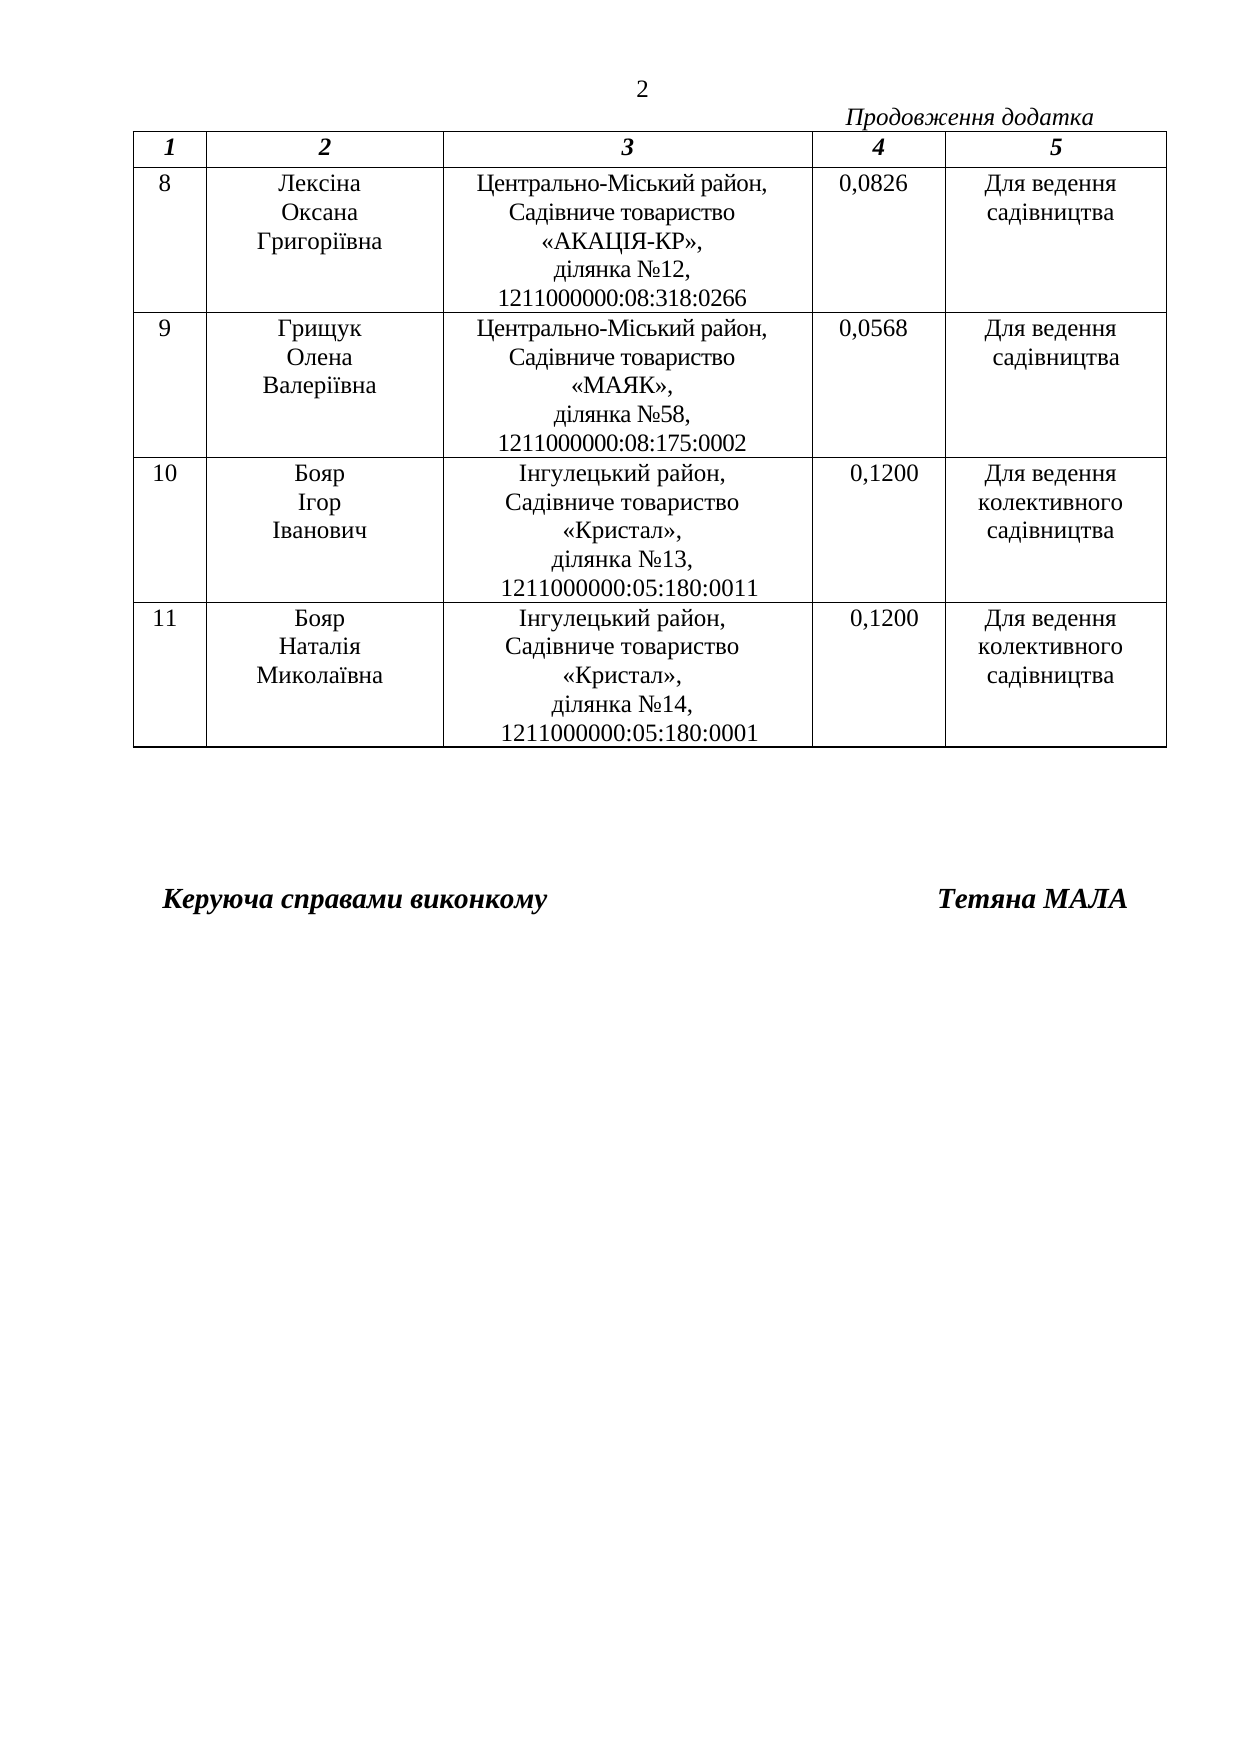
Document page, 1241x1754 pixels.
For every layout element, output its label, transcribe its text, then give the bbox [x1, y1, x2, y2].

table_cell 11 [134, 603, 206, 746]
table_cell 0,0568 [813, 313, 945, 457]
table_cell 10 [134, 458, 206, 602]
table_cell Бояр Ігор Іванович [207, 458, 443, 602]
table_cell 0,1200 [813, 458, 945, 602]
table_cell Інгулецький район, Садівниче товариство «Кристал», ділянка №13, 1211000000:05:180:0011 [444, 458, 812, 602]
table_cell Бояр Наталія Миколаївна [207, 603, 443, 746]
table_cell Центрально-Міський район, Садівниче товариство «АКАЦІЯ-КР», ділянка №12, 1211000000:08:318:0266 [444, 168, 812, 312]
table_cell Для ведення садівництва [946, 168, 1166, 312]
table_header 1 [134, 132, 206, 167]
table_header 4 [813, 132, 945, 167]
text Керуюча справами виконкому Тетяна МАЛА [133, 882, 1152, 915]
table_cell Для ведення садівництва [946, 313, 1166, 457]
table_cell 8 [134, 168, 206, 312]
table_header 5 [946, 132, 1166, 167]
table_cell Центрально-Міський район, Садівниче товариство «МАЯК», ділянка №58, 1211000000:08:175:0002 [444, 313, 812, 457]
table_cell Лексіна Оксана Григоріївна [207, 168, 443, 312]
table_header 2 [207, 132, 443, 167]
table_cell 0,0826 [813, 168, 945, 312]
table_cell Грищук Олена Валеріївна [207, 313, 443, 457]
table_cell Для ведення колективного садівництва [946, 603, 1166, 746]
table_cell 0,1200 [813, 603, 945, 746]
table_cell 9 [134, 313, 206, 457]
table_cell Для ведення колективного садівництва [946, 458, 1166, 602]
table_header 3 [444, 132, 812, 167]
table_cell Інгулецький район, Садівниче товариство «Кристал», ділянка №14, 1211000000:05:180:0001 [444, 603, 812, 746]
